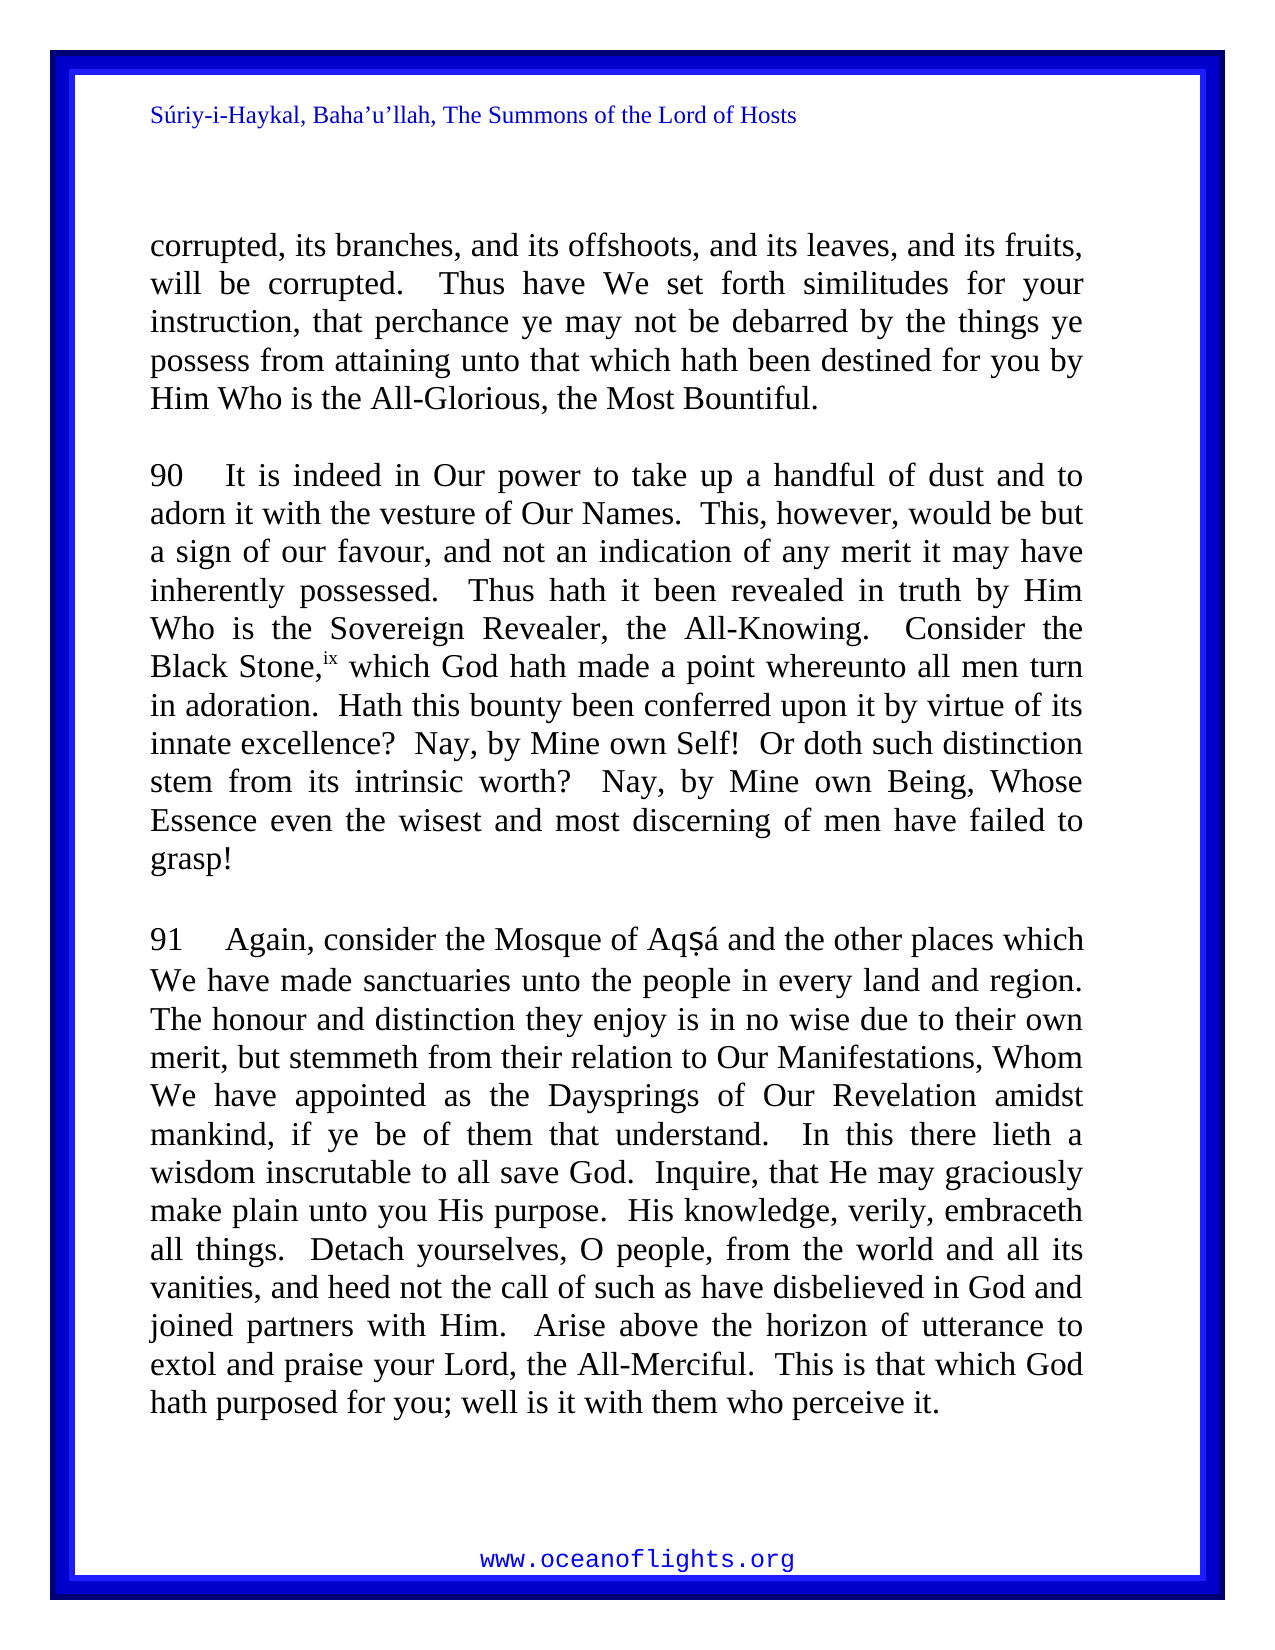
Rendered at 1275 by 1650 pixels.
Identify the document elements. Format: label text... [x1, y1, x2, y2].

text 91 Again, consider the Mosque of Aqṣá and the other places which We have made sanctuaries unto the people in every land and region. The honour and distinction they enjoy is in no wise due to their own merit, but stemmeth from their relation to Our Manifestations, Whom We have appointed as the Daysprings of Our Revelation amidst mankind, if ye be of them that understand. In this there lieth a wisdom inscrutable to all save God. Inquire, that He may graciously make plain unto you His purpose. His knowledge, verily, embraceth all things. Detach yourselves, O people, from the world and all its vanities, and heed not the call of such as have disbelieved in God and joined partners with Him. Arise above the horizon of utterance to extol and praise your Lord, the All-Merciful. This is that which God hath purposed for you; well is it with them who perceive it. [150, 915, 1084, 1420]
text 90 It is indeed in Our power to take up a handful of dust and to adorn it with the vesture of Our Names. This, however, would be but a sign of our favour, and not an indication of any merit it may have inherently possessed. Thus hath it been revealed in truth by Him Who is the Sovereign Revealer, the All-Knowing. Consider the Black Stone, which God hath made a point whereunto all men turn in adoration. Hath this bounty been conferred upon it by virtue of its innate excellence? Nay, by Mine own Self! Or doth such distinction stem from its intrinsic worth? Nay, by Mine own Being, Whose Essence even the wisest and most discerning of men have failed to grasp! [150, 455, 1084, 877]
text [150, 225, 1084, 417]
